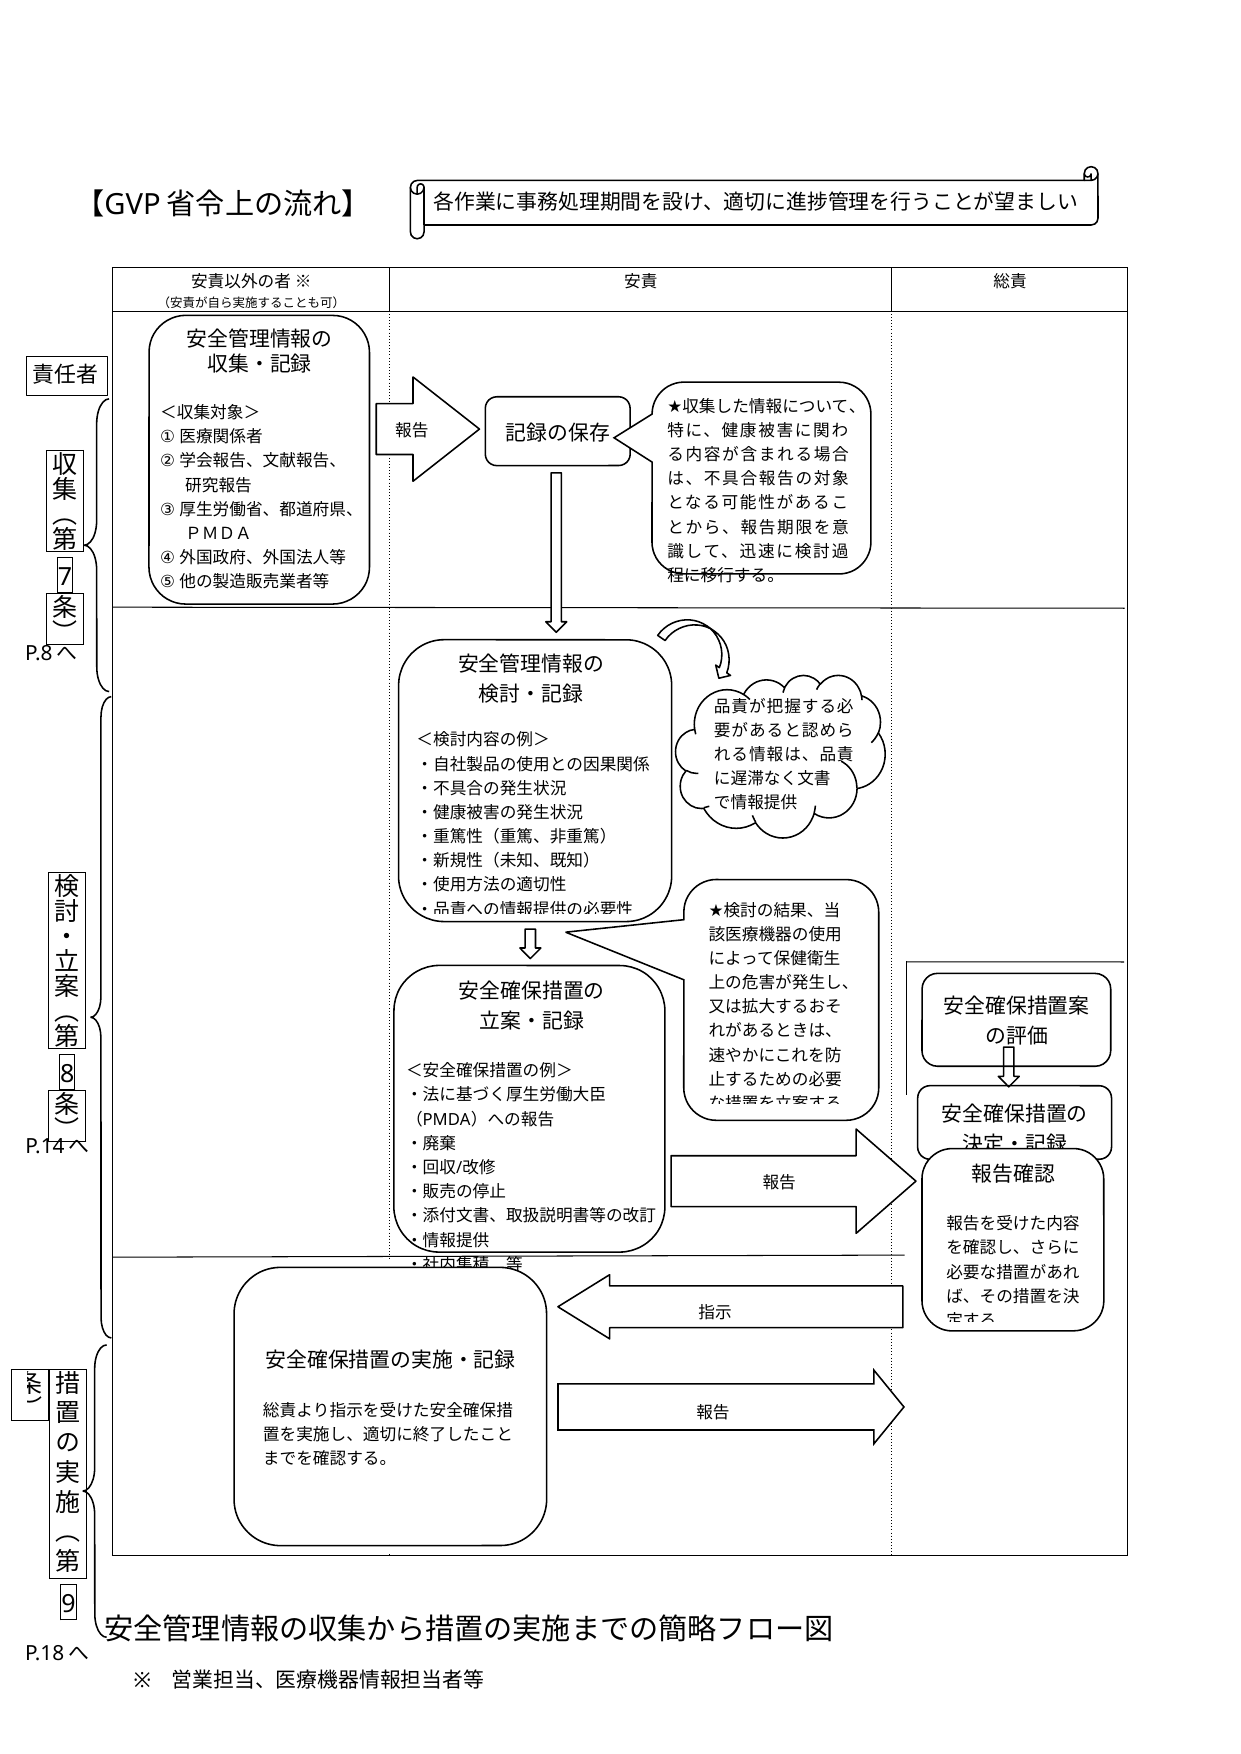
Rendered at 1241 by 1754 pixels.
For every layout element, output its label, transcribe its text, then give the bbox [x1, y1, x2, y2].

table_cell [390, 1256, 891, 1555]
text 【GVP省令上の流れ】 [75, 164, 1165, 239]
table_cell [113, 608, 389, 1256]
table_cell [113, 312, 389, 606]
table_cell [390, 608, 891, 1255]
table_header 安責 [390, 268, 891, 311]
table_cell [113, 1257, 389, 1555]
table_cell [891, 312, 1127, 1555]
table_header 安責以外の者 ※ （安責が自ら実施することも可） [113, 268, 389, 311]
table_cell [390, 312, 891, 607]
text 安全管理情報の収集から措置の実施までの簡略フロー図 [75, 239, 1165, 1664]
table_header 総責 [892, 268, 1127, 311]
